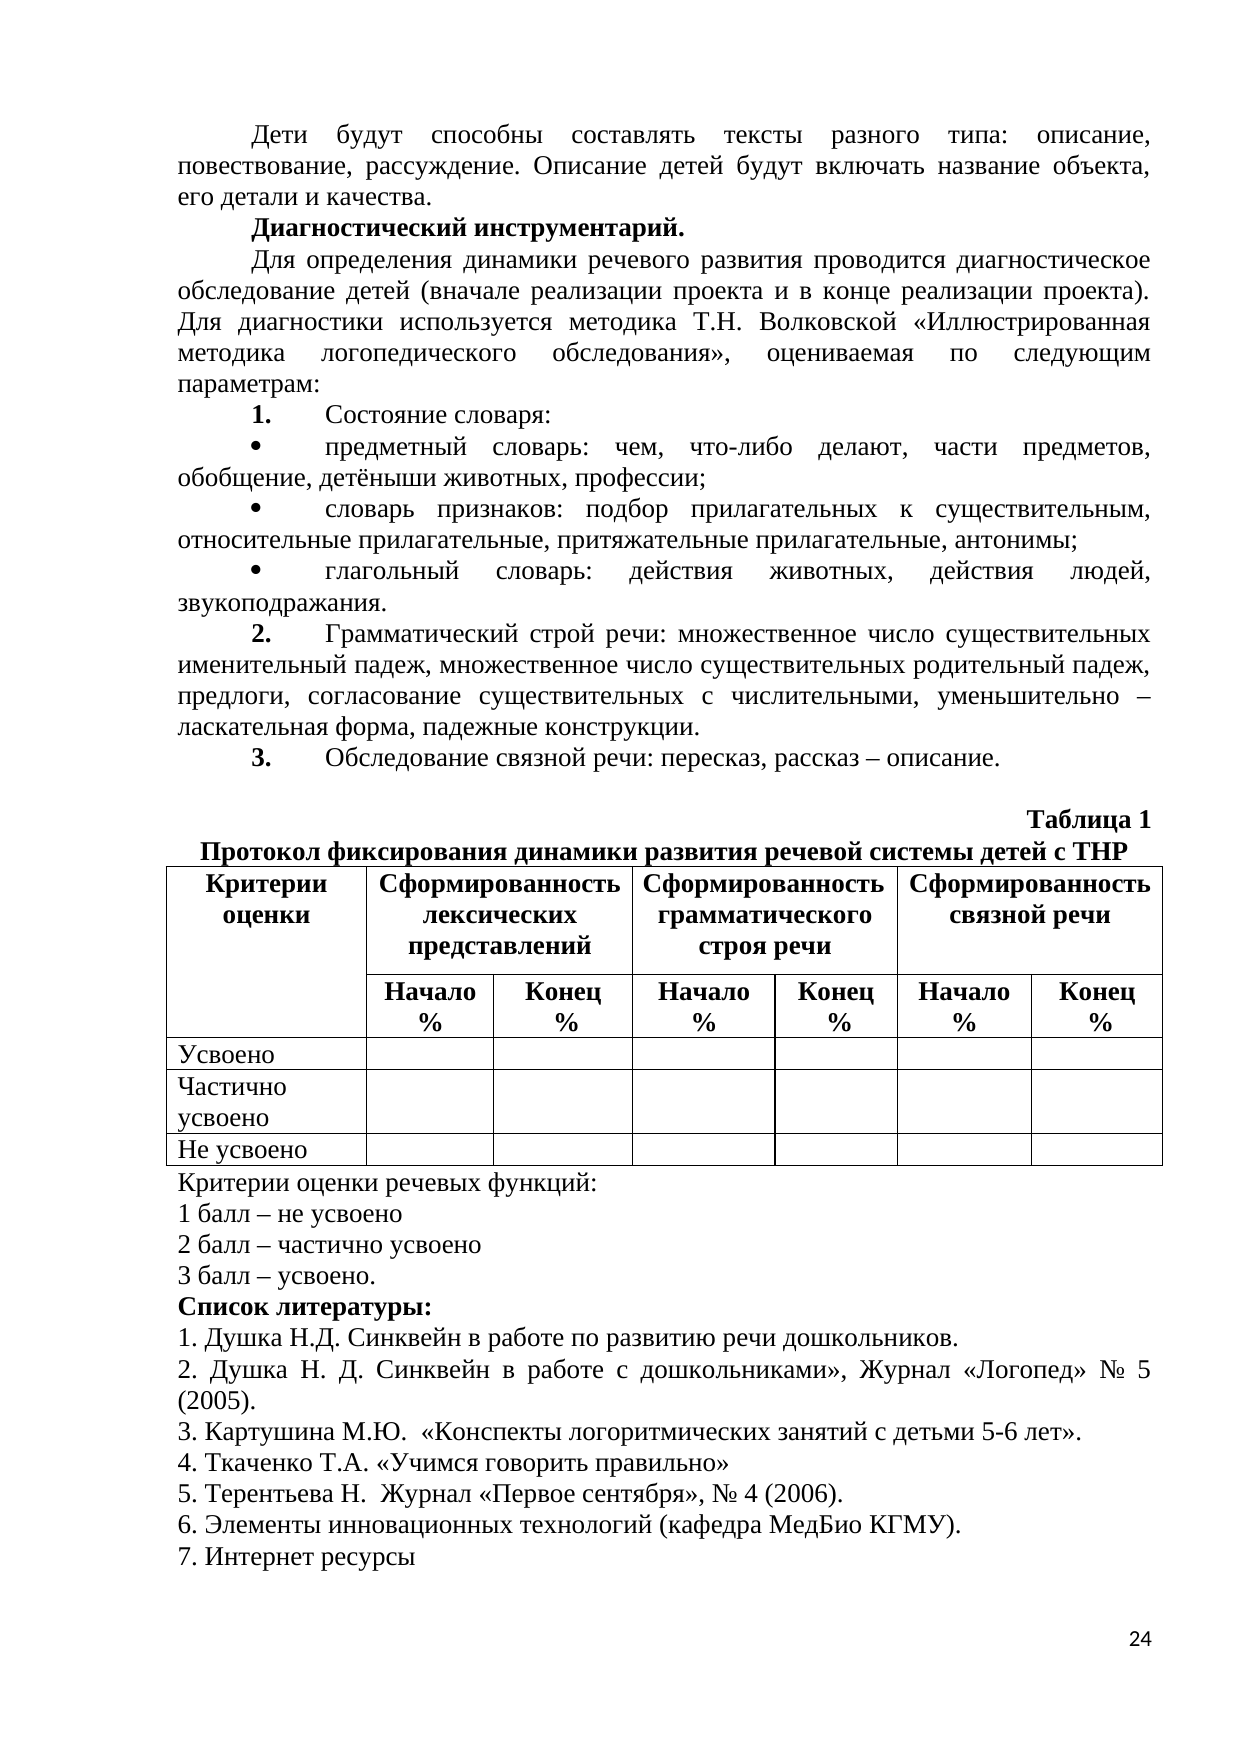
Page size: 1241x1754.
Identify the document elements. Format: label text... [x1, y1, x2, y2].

table_cell [1032, 1038, 1162, 1069]
text 1. Душка Н.Д. Синквейн в работе по развитию речи дошкольников. [177, 1322, 1152, 1353]
table_cell [367, 1038, 493, 1069]
text 6. Элементы инновационных технологий (кафедра МедБио КГМУ). [177, 1508, 1152, 1539]
table_header Критерии оценки [167, 867, 366, 1037]
text Дети будут способны составлять тексты разного типа: описание, повествование, рассуждение. Описание детей будут включать название объекта, его детали и качества. [177, 118, 1152, 212]
table_cell Начало % [367, 975, 493, 1037]
text 2. Душка Н. Д. Синквейн в работе с дошкольниками», Журнал «Логопед» № 5 (2005). [177, 1353, 1152, 1415]
table_header Сформированность связной речи [898, 867, 1162, 974]
text Диагностический инструментарий. [177, 212, 1152, 243]
text 2 балл – частично усвоено [177, 1228, 1152, 1259]
table_header Сформированность лексических представлений [367, 867, 632, 974]
table_cell Усвоено [167, 1038, 366, 1069]
list глагольный словарь: действия животных, действия людей, звукоподражания. [177, 554, 1152, 617]
table_cell [367, 1070, 493, 1133]
table_cell [494, 1070, 632, 1133]
text 3 балл – усвоено. [177, 1259, 1152, 1290]
text Список литературы: [177, 1290, 1152, 1322]
text Для определения динамики речевого развития проводится диагностическое обследование детей (вначале реализации проекта и в конце реализации проекта). Для диагностики используется методика Т.Н. Волковской «Иллюстрированная методика логопедического обследования», оцениваемая по следующим параметрам: [177, 243, 1152, 398]
table_cell [898, 1134, 1031, 1165]
list словарь признаков: подбор прилагательных к существительным, относительные прилагательные, притяжательные прилагательные, антонимы; [177, 492, 1152, 554]
text 1 балл – не усвоено [177, 1197, 1152, 1228]
text 4. Ткаченко Т.А. «Учимся говорить правильно» [177, 1446, 1152, 1477]
table_cell Конец % [494, 975, 632, 1037]
table_cell [776, 1038, 897, 1069]
table_cell [633, 1134, 774, 1165]
table_header Сформированность грамматического строя речи [633, 867, 897, 974]
table_cell [494, 1038, 632, 1069]
table_cell Начало % [633, 975, 774, 1037]
table_cell Частично усвоено [167, 1070, 366, 1133]
table_cell [1032, 1134, 1162, 1165]
table_cell [1032, 1070, 1162, 1133]
table_cell [898, 1070, 1031, 1133]
list Грамматический строй речи: множественное число существительных именительный падеж, множественное число существительных родительный падеж, предлоги, согласование существительных с числительными, уменьшительно – ласкательная форма, падежные конструкции. [177, 617, 1152, 741]
text Протокол фиксирования динамики развития речевой системы детей с ТНР [177, 835, 1152, 866]
list Таблица 1 [192, 804, 1152, 835]
list предметный словарь: чем, что-либо делают, части предметов, обобщение, детёныши животных, профессии; [177, 429, 1152, 492]
table_cell [494, 1134, 632, 1165]
list Состояние словаря: [177, 398, 1152, 429]
table_cell Не усвоено [167, 1134, 366, 1165]
table_cell [776, 1070, 897, 1133]
text 5. Терентьева Н. Журнал «Первое сентября», № 4 (2006). [177, 1477, 1152, 1508]
text 3. Картушина М.Ю. «Конспекты логоритмических занятий с детьми 5-6 лет». [177, 1415, 1152, 1446]
table_cell [898, 1038, 1031, 1069]
list Обследование связной речи: пересказ, рассказ – описание. [177, 741, 1152, 772]
table_cell Начало % [898, 975, 1031, 1037]
table_cell [633, 1070, 774, 1133]
table_cell Конец % [1032, 975, 1162, 1037]
text 7. Интернет ресурсы [177, 1539, 1152, 1571]
table_cell [367, 1134, 493, 1165]
table_cell [776, 1134, 897, 1165]
table_cell Конец % [776, 975, 897, 1037]
table_cell [633, 1038, 774, 1069]
text Критерии оценки речевых функций: [177, 1166, 1152, 1197]
